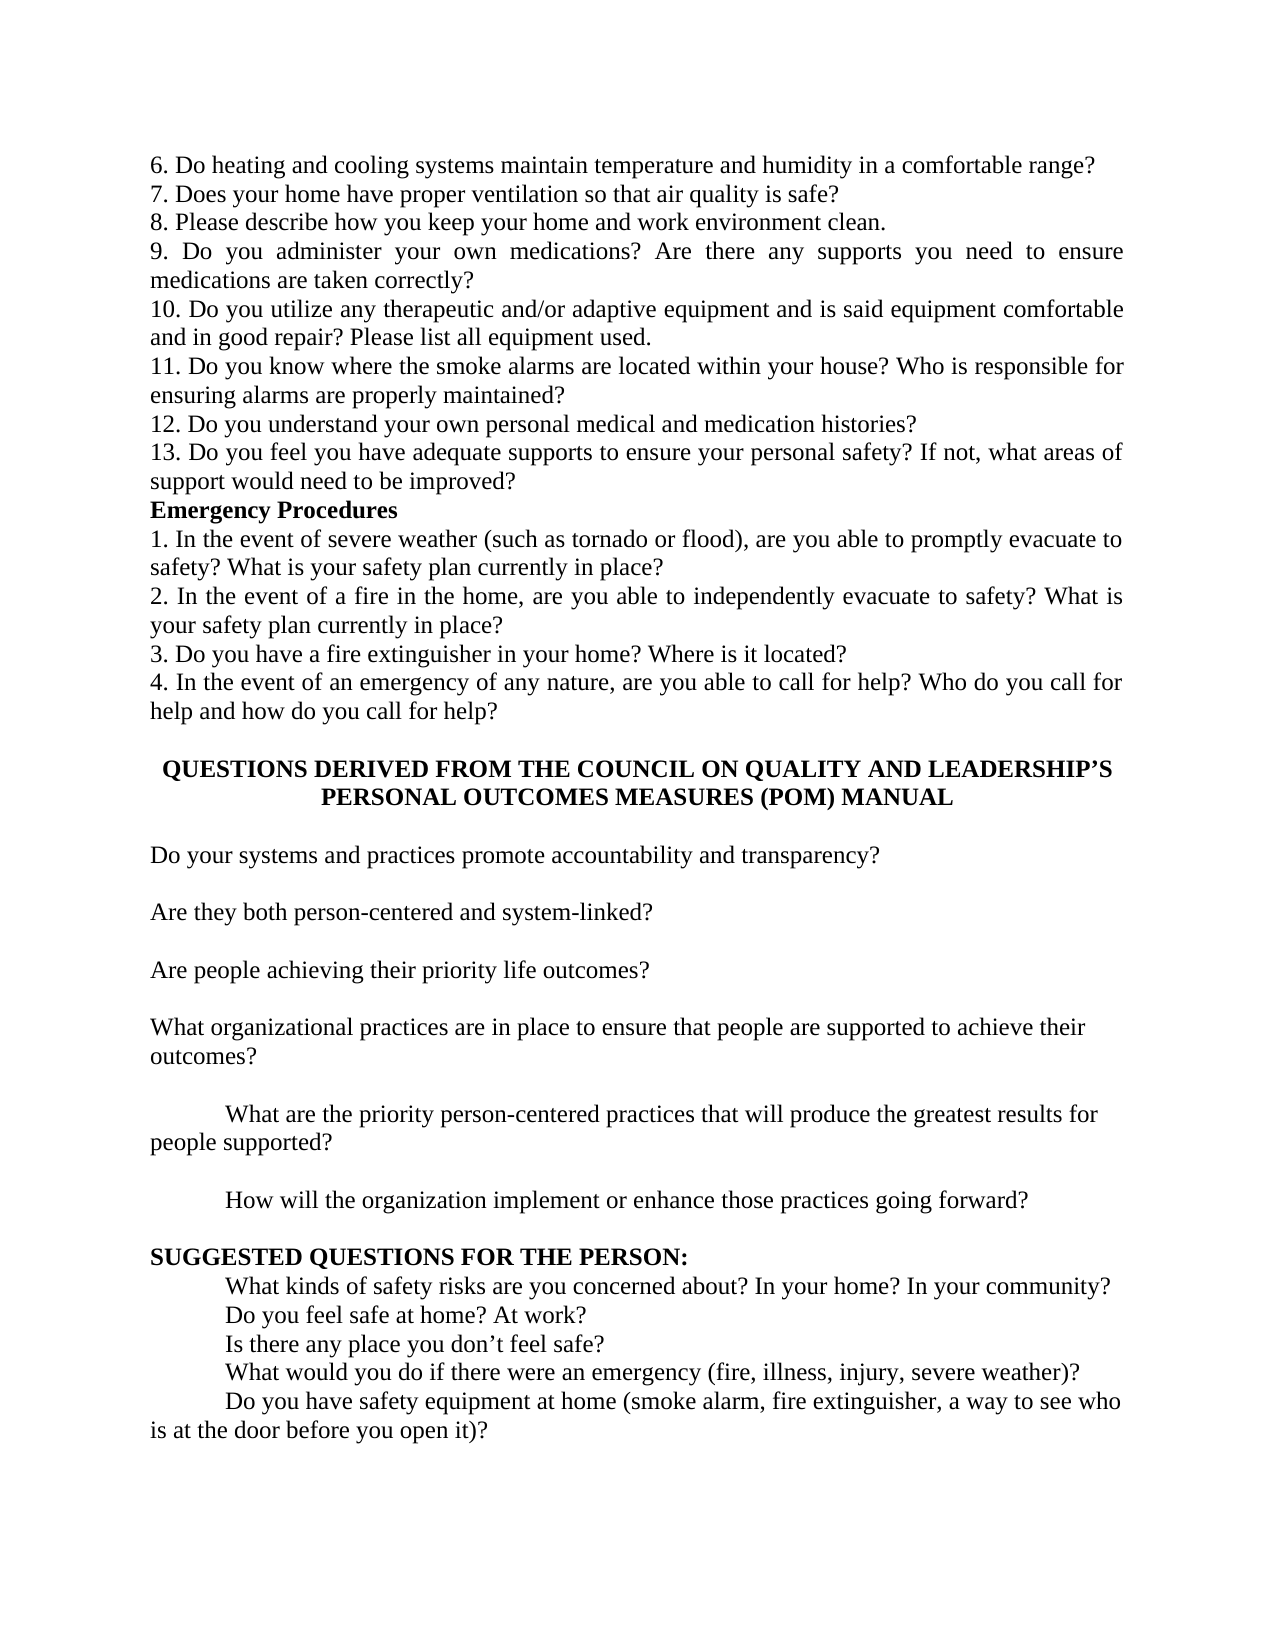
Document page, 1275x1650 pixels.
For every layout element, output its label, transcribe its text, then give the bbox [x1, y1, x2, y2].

list Is there any place you don’t feel safe? [150, 1329, 1125, 1357]
text Do your systems and practices promote accountability and transparency? [150, 840, 1125, 869]
text 12. Do you understand your own personal medical and medication histories? [150, 409, 1125, 437]
text 7. Does your home have proper ventilation so that air quality is safe? [150, 179, 1125, 207]
text 10. Do you utilize any therapeutic and/or adaptive equipment and is said equipment comfortable and in good repair? Please list all equipment used. [150, 294, 1125, 351]
text 4. In the event of an emergency of any nature, are you able to call for help? Who do you call for help and how do you call for help? [150, 667, 1125, 725]
text 1. In the event of severe weather (such as tornado or flood), are you able to promptly evacuate to safety? What is your safety plan currently in place? [150, 524, 1125, 581]
text What organizational practices are in place to ensure that people are supported to achieve their outcomes? [150, 1012, 1125, 1070]
text Are they both person-centered and system-linked? [150, 897, 1125, 926]
text SUGGESTED QUESTIONS FOR THE PERSON: [150, 1242, 1125, 1271]
text 3. Do you have a fire extinguisher in your home? Where is it located? [150, 639, 1125, 667]
list What are the priority person-centered practices that will produce the greatest results for people supported? [150, 1099, 1125, 1156]
text QUESTIONS DERIVED FROM THE COUNCIL ON QUALITY AND LEADERSHIP’S PERSONAL OUTCOMES MEASURES (POM) MANUAL [150, 754, 1125, 811]
text 9. Do you administer your own medications? Are there any supports you need to ensure medications are taken correctly? [150, 236, 1125, 294]
text 2. In the event of a fire in the home, are you able to independently evacuate to safety? What is your safety plan currently in place? [150, 581, 1125, 639]
text 11. Do you know where the smoke alarms are located within your house? Who is responsible for ensuring alarms are properly maintained? [150, 351, 1125, 409]
list Do you have safety equipment at home (smoke alarm, fire extinguisher, a way to see who is at the door before you open it)? [150, 1386, 1125, 1444]
text 8. Please describe how you keep your home and work environment clean. [150, 207, 1125, 236]
text 13. Do you feel you have adequate supports to ensure your personal safety? If not, what areas of support would need to be improved? [150, 437, 1125, 495]
list Do you feel safe at home? At work? [150, 1300, 1125, 1329]
list What would you do if there were an emergency (fire, illness, injury, severe weather)? [150, 1357, 1125, 1386]
list What kinds of safety risks are you concerned about? In your home? In your community? [150, 1271, 1125, 1300]
text Emergency Procedures [150, 495, 1125, 524]
text Are people achieving their priority life outcomes? [150, 955, 1125, 984]
list How will the organization implement or enhance those practices going forward? [187, 1185, 1125, 1214]
text 6. Do heating and cooling systems maintain temperature and humidity in a comfortable range? [150, 150, 1125, 179]
